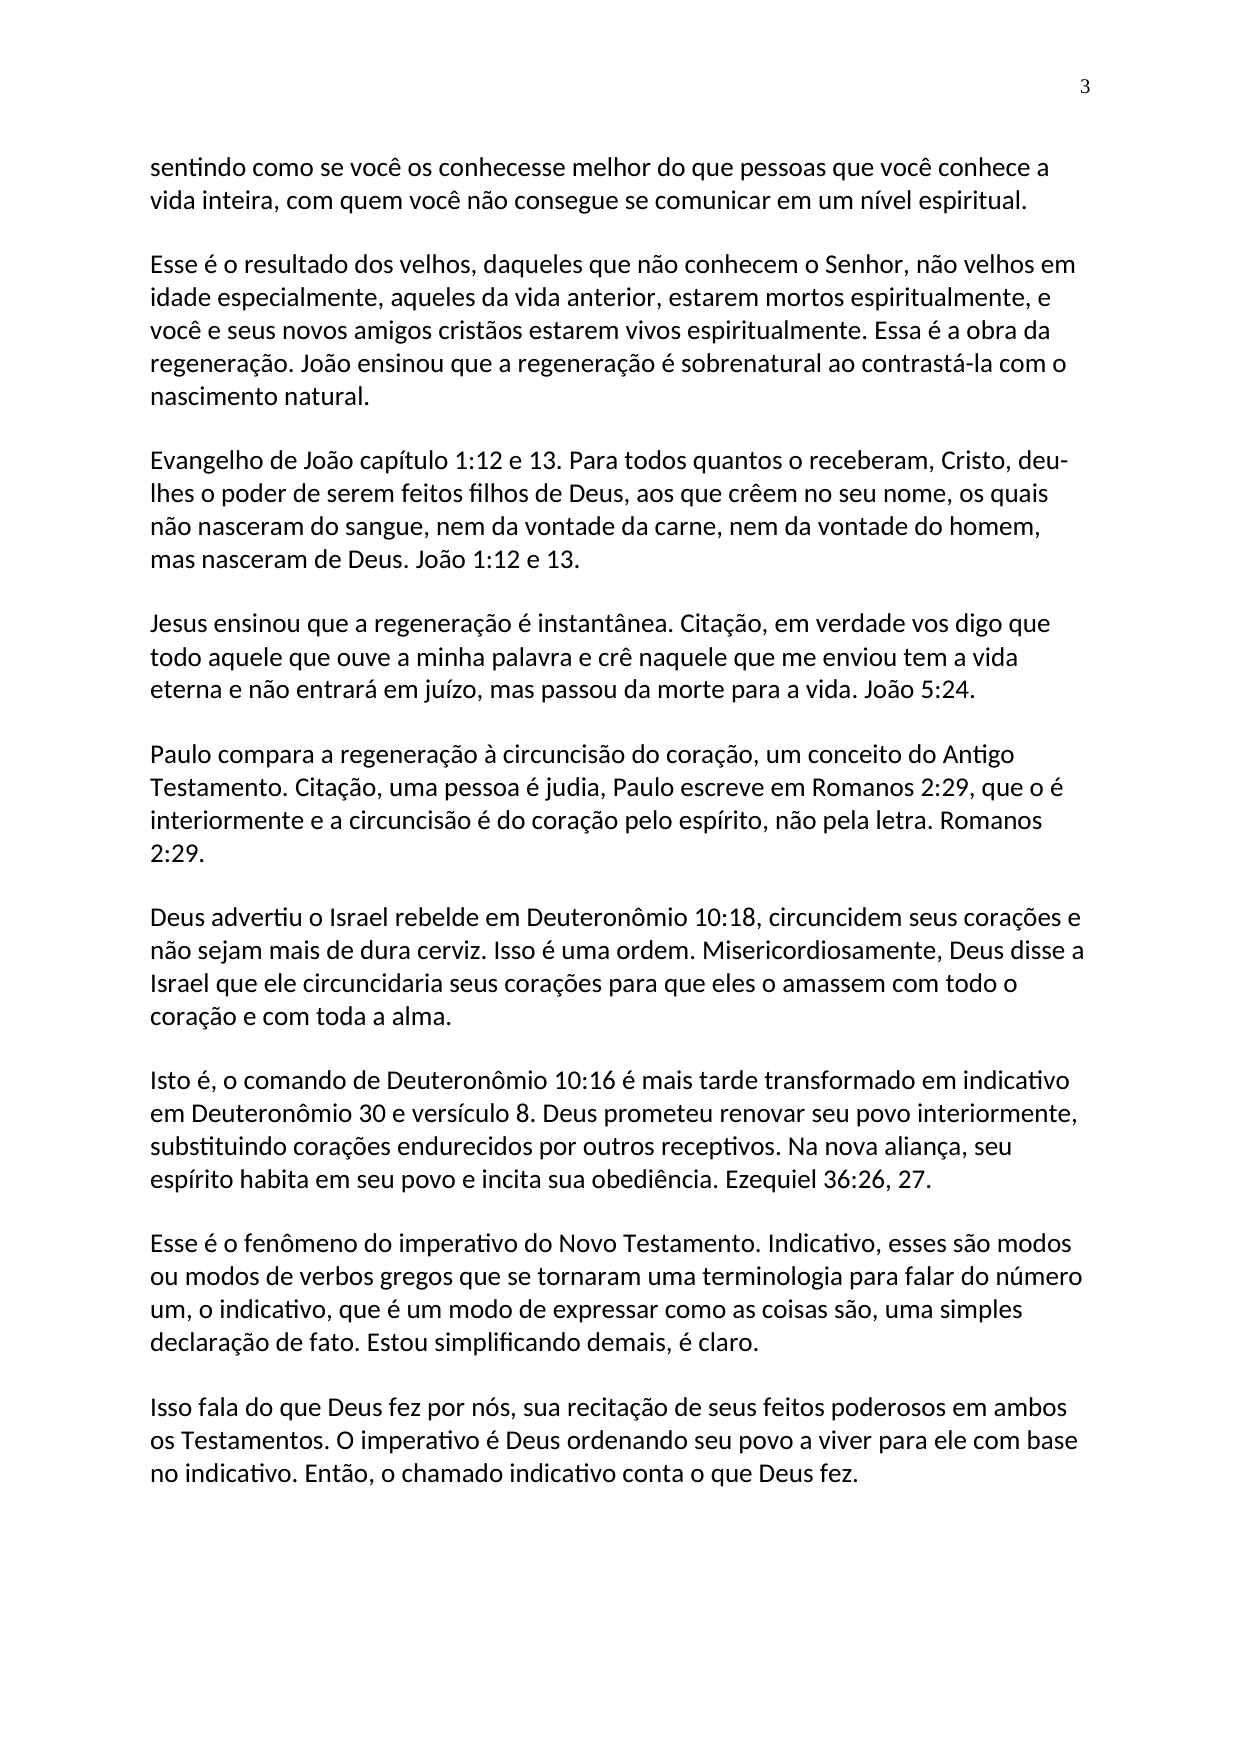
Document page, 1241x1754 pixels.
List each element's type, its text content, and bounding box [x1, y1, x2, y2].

text Paulo compara a regeneração à circuncisão do coração, um conceito do Antigo Testamento. Citação, uma pessoa é judia, Paulo escreve em Romanos 2:29, que o é interiormente e a circuncisão é do coração pelo espírito, não pela letra. Romanos 2:29. [150, 737, 1090, 869]
text Esse é o resultado dos velhos, daqueles que não conhecem o Senhor, não velhos em idade especialmente, aqueles da vida anterior, estarem mortos espiritualmente, e você e seus novos amigos cristãos estarem vivos espiritualmente. Essa é a obra da regeneração. João ensinou que a regeneração é sobrenatural ao contrastá-la com o nascimento natural. [150, 247, 1090, 412]
text Isso fala do que Deus fez por nós, sua recitação de seus feitos poderosos em ambos os Testamentos. O imperativo é Deus ordenando seu povo a viver para ele com base no indicativo. Então, o chamado indicativo conta o que Deus fez. [150, 1390, 1090, 1489]
text Esse é o fenômeno do imperativo do Novo Testamento. Indicativo, esses são modos ou modos de verbos gregos que se tornaram uma terminologia para falar do número um, o indicativo, que é um modo de expressar como as coisas são, uma simples declaração de fato. Estou simplificando demais, é claro. [150, 1227, 1090, 1359]
text Isto é, o comando de Deuteronômio 10:16 é mais tarde transformado em indicativo em Deuteronômio 30 e versículo 8. Deus prometeu renovar seu povo interiormente, substituindo corações endurecidos por outros receptivos. Na nova aliança, seu espírito habita em seu povo e incita sua obediência. Ezequiel 36:26, 27. [150, 1063, 1090, 1195]
text Jesus ensinou que a regeneração é instantânea. Citação, em verdade vos digo que todo aquele que ouve a minha palavra e crê naquele que me enviou tem a vida eterna e não entrará em juízo, mas passou da morte para a vida. João 5:24. [150, 607, 1090, 706]
text Evangelho de João capítulo 1:12 e 13. Para todos quantos o receberam, Cristo, deu-lhes o poder de serem feitos filhos de Deus, aos que crêem no seu nome, os quais não nasceram do sangue, nem da vontade da carne, nem da vontade do homem, mas nasceram de Deus. João 1:12 e 13. [150, 443, 1090, 576]
text Deus advertiu o Israel rebelde em Deuteronômio 10:18, circuncidem seus corações e não sejam mais de dura cerviz. Isso é uma ordem. Misericordiosamente, Deus disse a Israel que ele circuncidaria seus corações para que eles o amassem com todo o coração e com toda a alma. [150, 900, 1090, 1032]
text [150, 150, 1090, 216]
